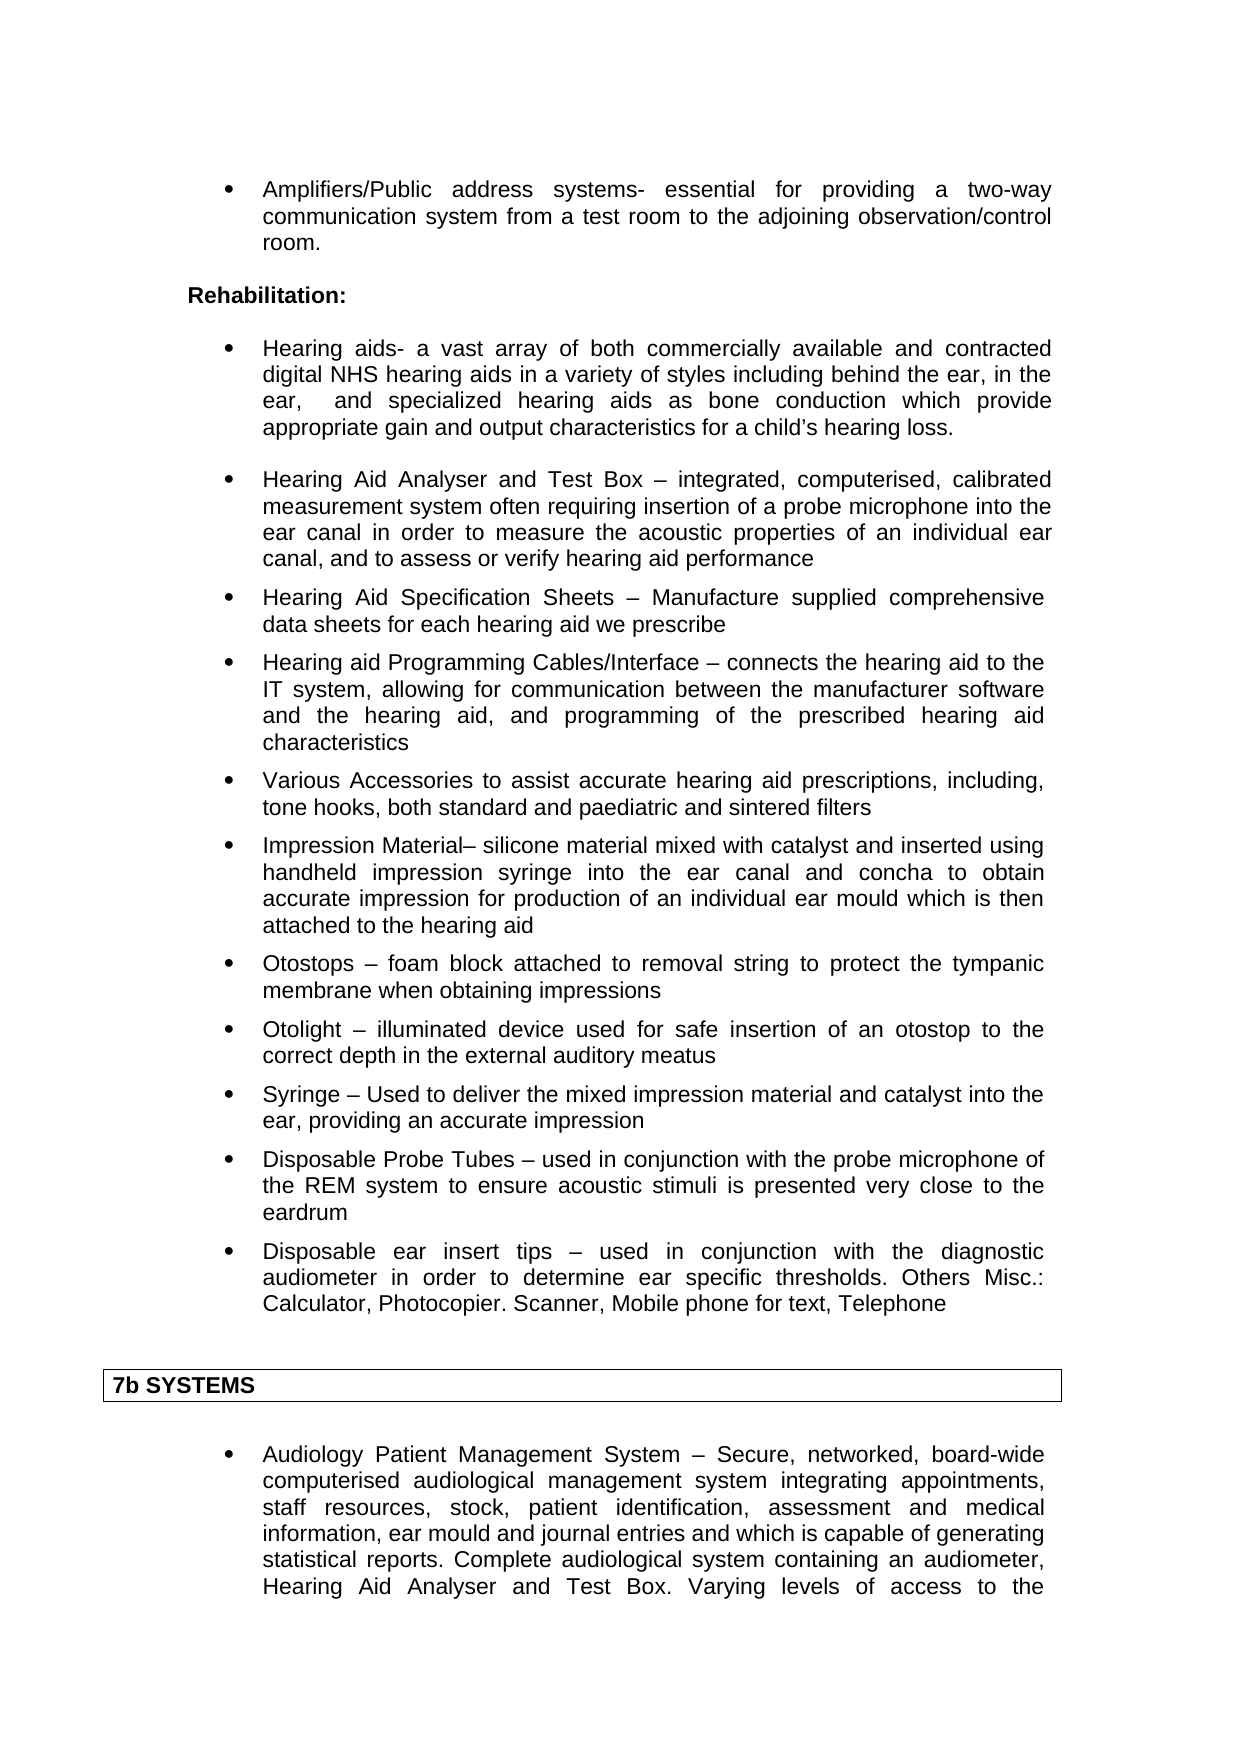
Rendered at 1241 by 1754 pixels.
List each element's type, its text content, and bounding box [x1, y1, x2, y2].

list Hearing aids- a vast array of both commercially available and contracted digital NHS hearing aids in a variety of styles including behind the ear, in the ear, and specialized hearing aids as bone conduction which provide appropriate gain and output characteristics for a child’s hearing loss. [225, 334, 1053, 440]
text 7b SYSTEMS [104, 1370, 1061, 1401]
list Otolight – illuminated device used for safe insertion of an otostop to the correct depth in the external auditory meatus [225, 1016, 1045, 1068]
list Hearing Aid Specification Sheets – Manufacture supplied comprehensive data sheets for each hearing aid we prescribe [225, 584, 1045, 637]
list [225, 1441, 1045, 1599]
list Disposable ear insert tips – used in conjunction with the diagnostic audiometer in order to determine ear specific thresholds. Others Misc.: Calculator, Photocopier. Scanner, Mobile phone for text, Telephone [225, 1238, 1045, 1317]
list Disposable Probe Tubes – used in conjunction with the probe microphone of the REM system to ensure acoustic stimuli is presented very close to the eardrum [225, 1146, 1045, 1225]
list Hearing aid Programming Cables/Interface – connects the hearing aid to the IT system, allowing for communication between the manufacturer software and the hearing aid, and programming of the prescribed hearing aid characteristics [225, 649, 1045, 755]
list Hearing Aid Analyser and Test Box – integrated, computerised, calibrated measurement system often requiring insertion of a probe microphone into the ear canal in order to measure the acoustic properties of an individual ear canal, and to assess or verify hearing aid performance [225, 466, 1053, 572]
list Various Accessories to assist accurate hearing aid prescriptions, including, tone hooks, both standard and paediatric and sintered filters [225, 767, 1045, 820]
text Rehabilitation: [187, 282, 1053, 308]
list Amplifiers/Public address systems- essential for providing a two-way communication system from a test room to the adjoining observation/control room. [225, 176, 1053, 255]
list Syringe – Used to deliver the mixed impression material and catalyst into the ear, providing an accurate impression [225, 1081, 1045, 1133]
list Otostops – foam block attached to removal string to protect the tympanic membrane when obtaining impressions [225, 950, 1045, 1003]
list Impression Material– silicone material mixed with catalyst and inserted using handheld impression syringe into the ear canal and concha to obtain accurate impression for production of an individual ear mould which is then attached to the hearing aid [225, 832, 1045, 938]
